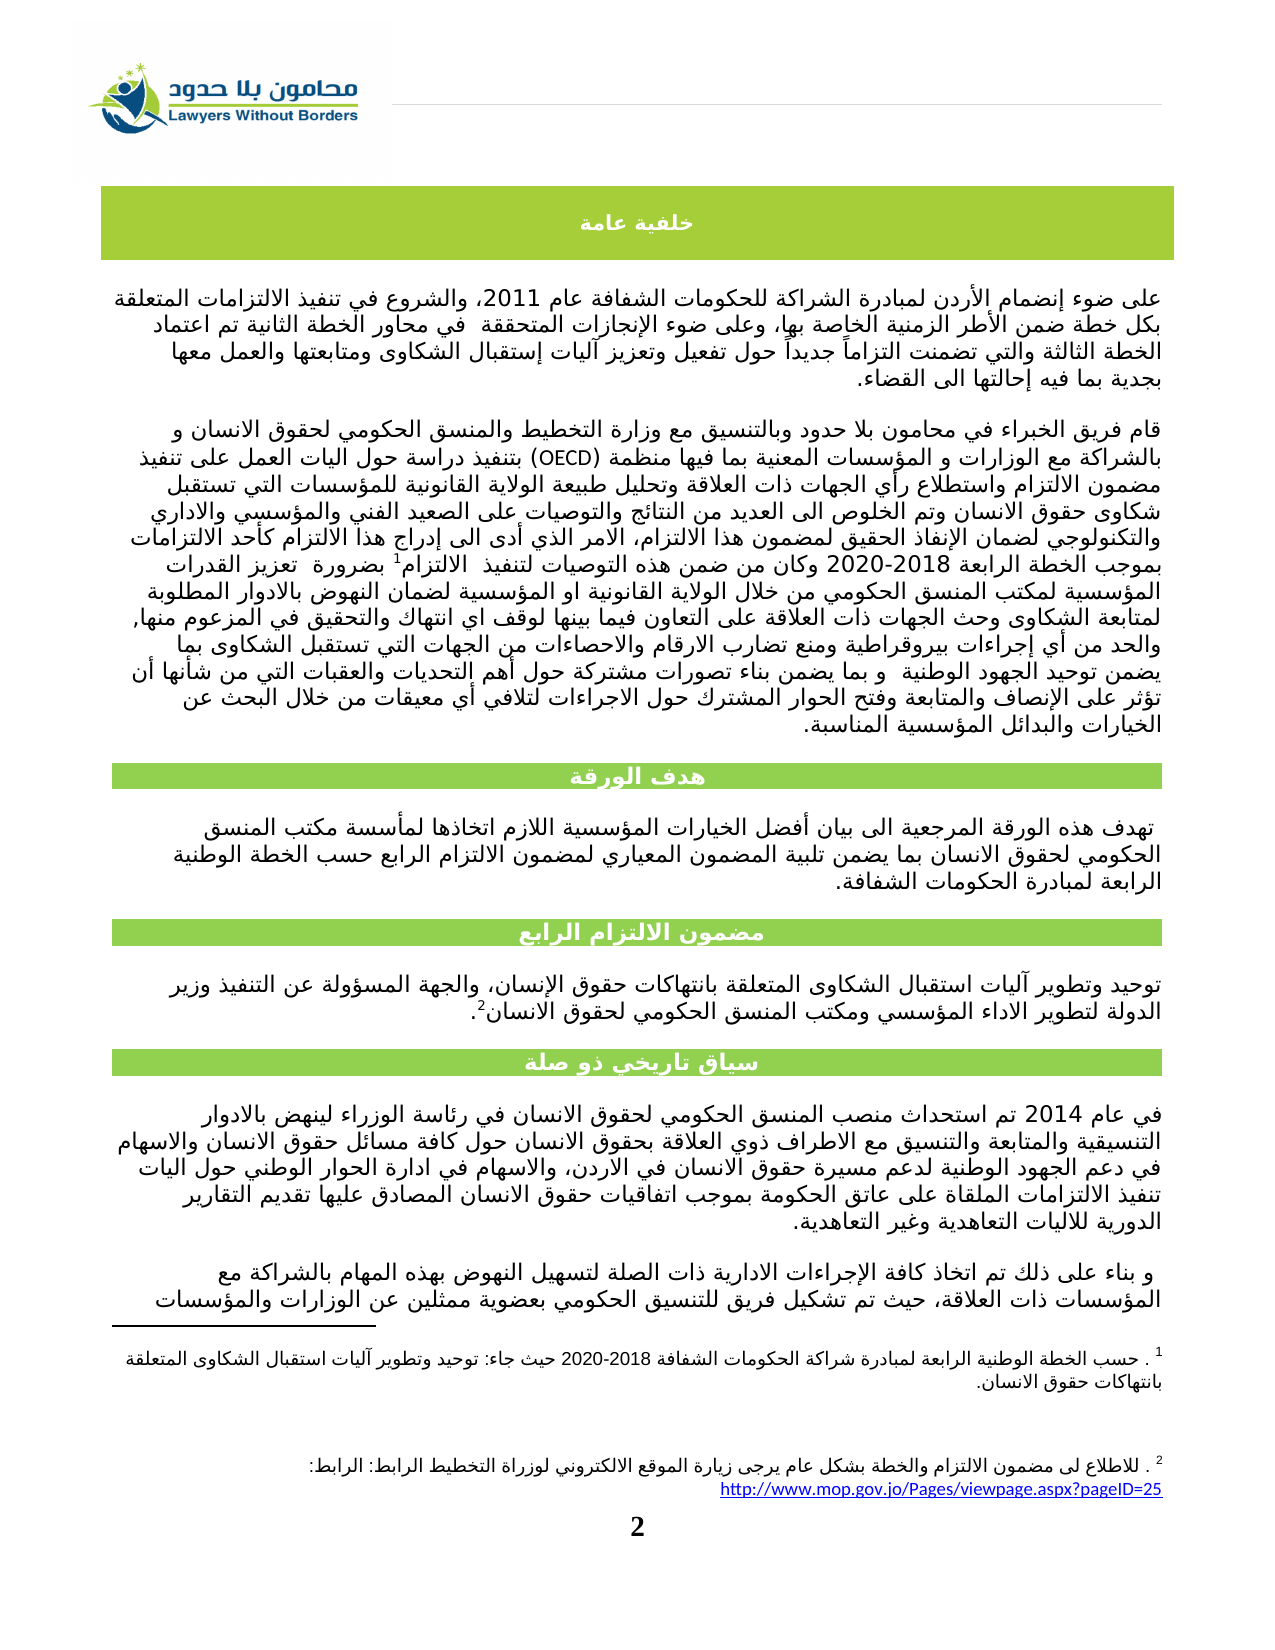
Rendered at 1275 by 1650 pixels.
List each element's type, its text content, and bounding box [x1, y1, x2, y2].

text سياق تاريخي ذو صلة [112, 1049, 1162, 1076]
text تهدف هذه الورقة المرجعية الى بيان أفضل الخيارات المؤسسية اللازم اتخاذها لمأسسة مكتب المنسق الحكومي لحقوق الانسان بما يضمن تلبية المضمون المعياري لمضمون الالتزام الرابع حسب الخطة الوطنية الرابعة لمبادرة الحكومات الشفافة. [112, 814, 1162, 894]
text توحيد وتطوير آليات استقبال الشكاوى المتعلقة بانتهاكات حقوق الإنسان، والجهة المسؤولة عن التنفيذ وزير الدولة لتطوير الاداء المؤسسي ومكتب المنسق الحكومي لحقوق الانسان. [112, 971, 1162, 1024]
text قام فريق الخبراء في محامون بلا حدود وبالتنسيق مع وزارة التخطيط والمنسق الحكومي لحقوق الانسان و بالشراكة مع الوزارات و المؤسسات المعنية بما فيها منظمة (OECD) بتنفيذ دراسة حول اليات العمل على تنفيذ مضمون الالتزام واستطلاع رأي الجهات ذات العلاقة وتحليل طبيعة الولاية القانونية للمؤسسات التي تستقبل شكاوى حقوق الانسان وتم الخلوص الى العديد من النتائج والتوصيات على الصعيد الفني والمؤسسي والاداري والتكنولوجي لضمان الإنفاذ الحقيق لمضمون هذا الالتزام، الامر الذي أدى الى إدراج هذا الالتزام كأحد الالتزامات بموجب الخطة الرابعة 2018-2020 وكان من ضمن هذه التوصيات لتنفيذ الالتزام بضرورة تعزيز القدرات المؤسسية لمكتب المنسق الحكومي من خلال الولاية القانونية او المؤسسية لضمان النهوض بالادوار المطلوبة لمتابعة الشكاوى وحث الجهات ذات العلاقة على التعاون فيما بينها لوقف اي انتهاك والتحقيق في المزعوم منها, والحد من أي إجراءات بيروقراطية ومنع تضارب الارقام والاحصاءات من الجهات التي تستقبل الشكاوى بما يضمن توحيد الجهود الوطنية و بما يضمن بناء تصورات مشتركة حول أهم التحديات والعقبات التي من شأنها أن تؤثر على الإنصاف والمتابعة وفتح الحوار المشترك حول الاجراءات لتلافي أي معيقات من خلال البحث عن الخيارات والبدائل المؤسسية المناسبة. [112, 417, 1162, 738]
text في عام 2014 تم استحداث منصب المنسق الحكومي لحقوق الانسان في رئاسة الوزراء لينهض بالادوار التنسيقية والمتابعة والتنسيق مع الاطراف ذوي العلاقة بحقوق الانسان حول كافة مسائل حقوق الانسان والاسهام في دعم الجهود الوطنية لدعم مسيرة حقوق الانسان في الاردن، والاسهام في ادارة الحوار الوطني حول اليات تنفيذ الالتزامات الملقاة على عاتق الحكومة بموجب اتفاقيات حقوق الانسان المصادق عليها تقديم التقارير الدورية للاليات التعاهدية وغير التعاهدية. [112, 1101, 1162, 1234]
text هدف الورقة [112, 763, 1162, 789]
text مضمون الالتزام الرابع [112, 919, 1162, 946]
table_header خلفية عامة [101, 186, 1174, 260]
text على ضوء إنضمام الأردن لمبادرة الشراكة للحكومات الشفافة عام 2011، والشروع في تنفيذ الالتزامات المتعلقة بكل خطة ضمن الأطر الزمنية الخاصة بها، وعلى ضوء الإنجازات المتحققة في محاور الخطة الثانية تم اعتماد الخطة الثالثة والتي تضمنت التزاماً جديداً حول تفعيل وتعزيز آليات إستقبال الشكاوى ومتابعتها والعمل معها بجدية بما فيه إحالتها الى القضاء. [112, 285, 1162, 392]
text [112, 1259, 1162, 1313]
